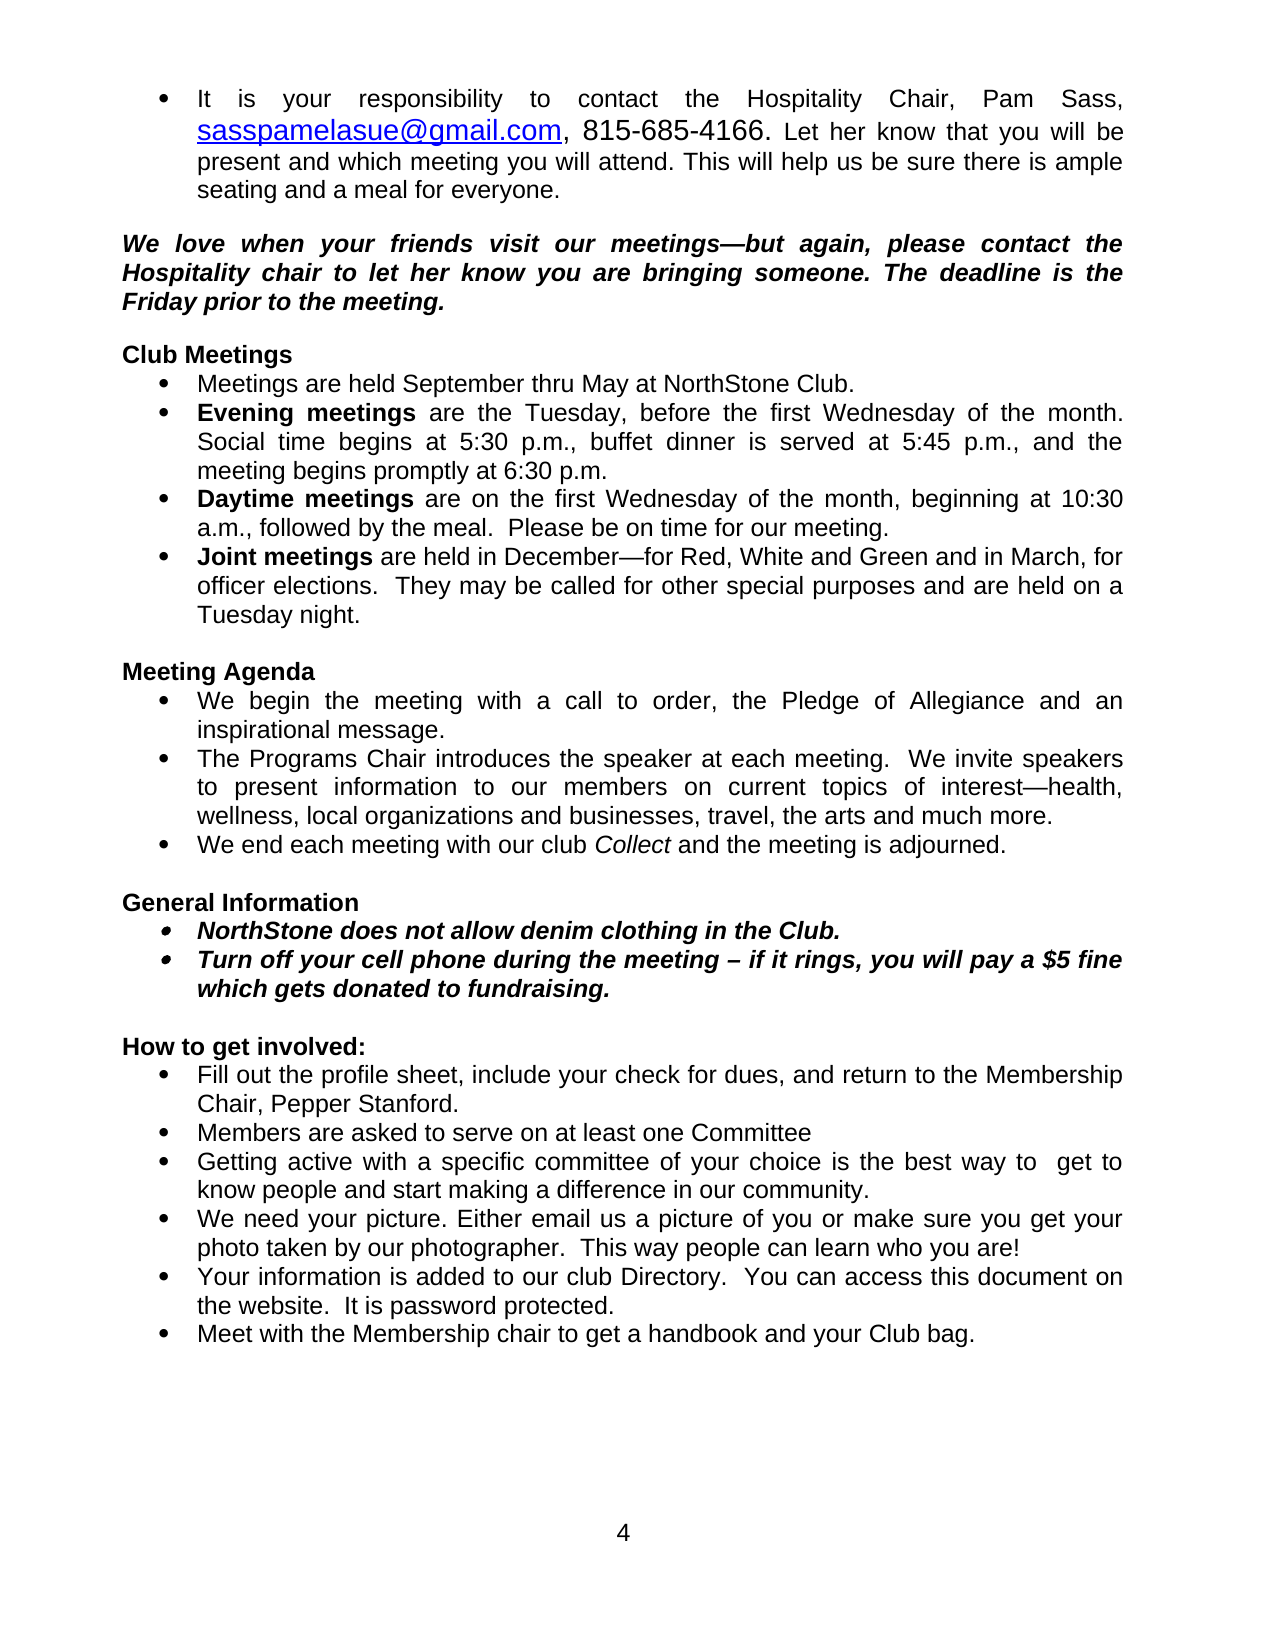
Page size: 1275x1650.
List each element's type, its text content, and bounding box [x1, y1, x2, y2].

text Club Meetings [122, 341, 1125, 369]
text We love when your friends visit our meetings—but again, please contact the Hospitality chair to let her know you are bringing someone. The deadline is the Friday prior to the meeting. [122, 229, 1125, 316]
list Getting active with a specific committee of your choice is the best way to get to know people and start making a difference in our community. [159, 1147, 1125, 1204]
list We begin the meeting with a call to order, the Pledge of Allegiance and an inspirational message. [159, 686, 1125, 743]
list Meet with the Membership chair to get a handbook and your Club bag. [159, 1319, 1125, 1348]
list Evening meetings are the Tuesday, before the first Wednesday of the month. Social time begins at 5:30 p.m., buffet dinner is served at 5:45 p.m., and the meeting begins promptly at 6:30 p.m. [159, 398, 1125, 484]
list Meetings are held September thru May at NorthStone Club. [159, 369, 1125, 398]
list Fill out the profile sheet, include your check for dues, and return to the Membership Chair, Pepper Stanford. [159, 1060, 1125, 1118]
text General Information [122, 887, 1125, 916]
list Turn off your cell phone during the meeting – if it rings, you will pay a $5 fine which gets donated to fundraising. [159, 945, 1125, 1003]
list The Programs Chair introduces the speaker at each meeting. We invite speakers to present information to our members on current topics of interest—health, wellness, local organizations and businesses, travel, the arts and much more. [159, 743, 1125, 830]
list We end each meeting with our club Collect and the meeting is adjourned. [159, 830, 1125, 859]
list It is your responsibility to contact the Hospitality Chair, Pam Sass, sasspamelasue@gmail.com, 815-685-4166. Let her know that you will be present and which meeting you will attend. This will help us be sure there is ample seating and a meal for everyone. [159, 84, 1125, 204]
list Daytime meetings are on the first Wednesday of the month, beginning at 10:30 a.m., followed by the meal. Please be on time for our meeting. [159, 484, 1125, 542]
list Your information is added to our club Directory. You can access this document on the website. It is password protected. [159, 1262, 1125, 1319]
list Members are asked to serve on at least one Committee [159, 1118, 1125, 1147]
text How to get involved: [122, 1031, 1125, 1060]
text Meeting Agenda [122, 657, 1125, 686]
list Joint meetings are held in December—for Red, White and Green and in March, for officer elections. They may be called for other special purposes and are held on a Tuesday night. [159, 542, 1125, 628]
list We need your picture. Either email us a picture of you or make sure you get your photo taken by our photographer. This way people can learn who you are! [159, 1204, 1125, 1262]
list NorthStone does not allow denim clothing in the Club. [159, 916, 1125, 945]
